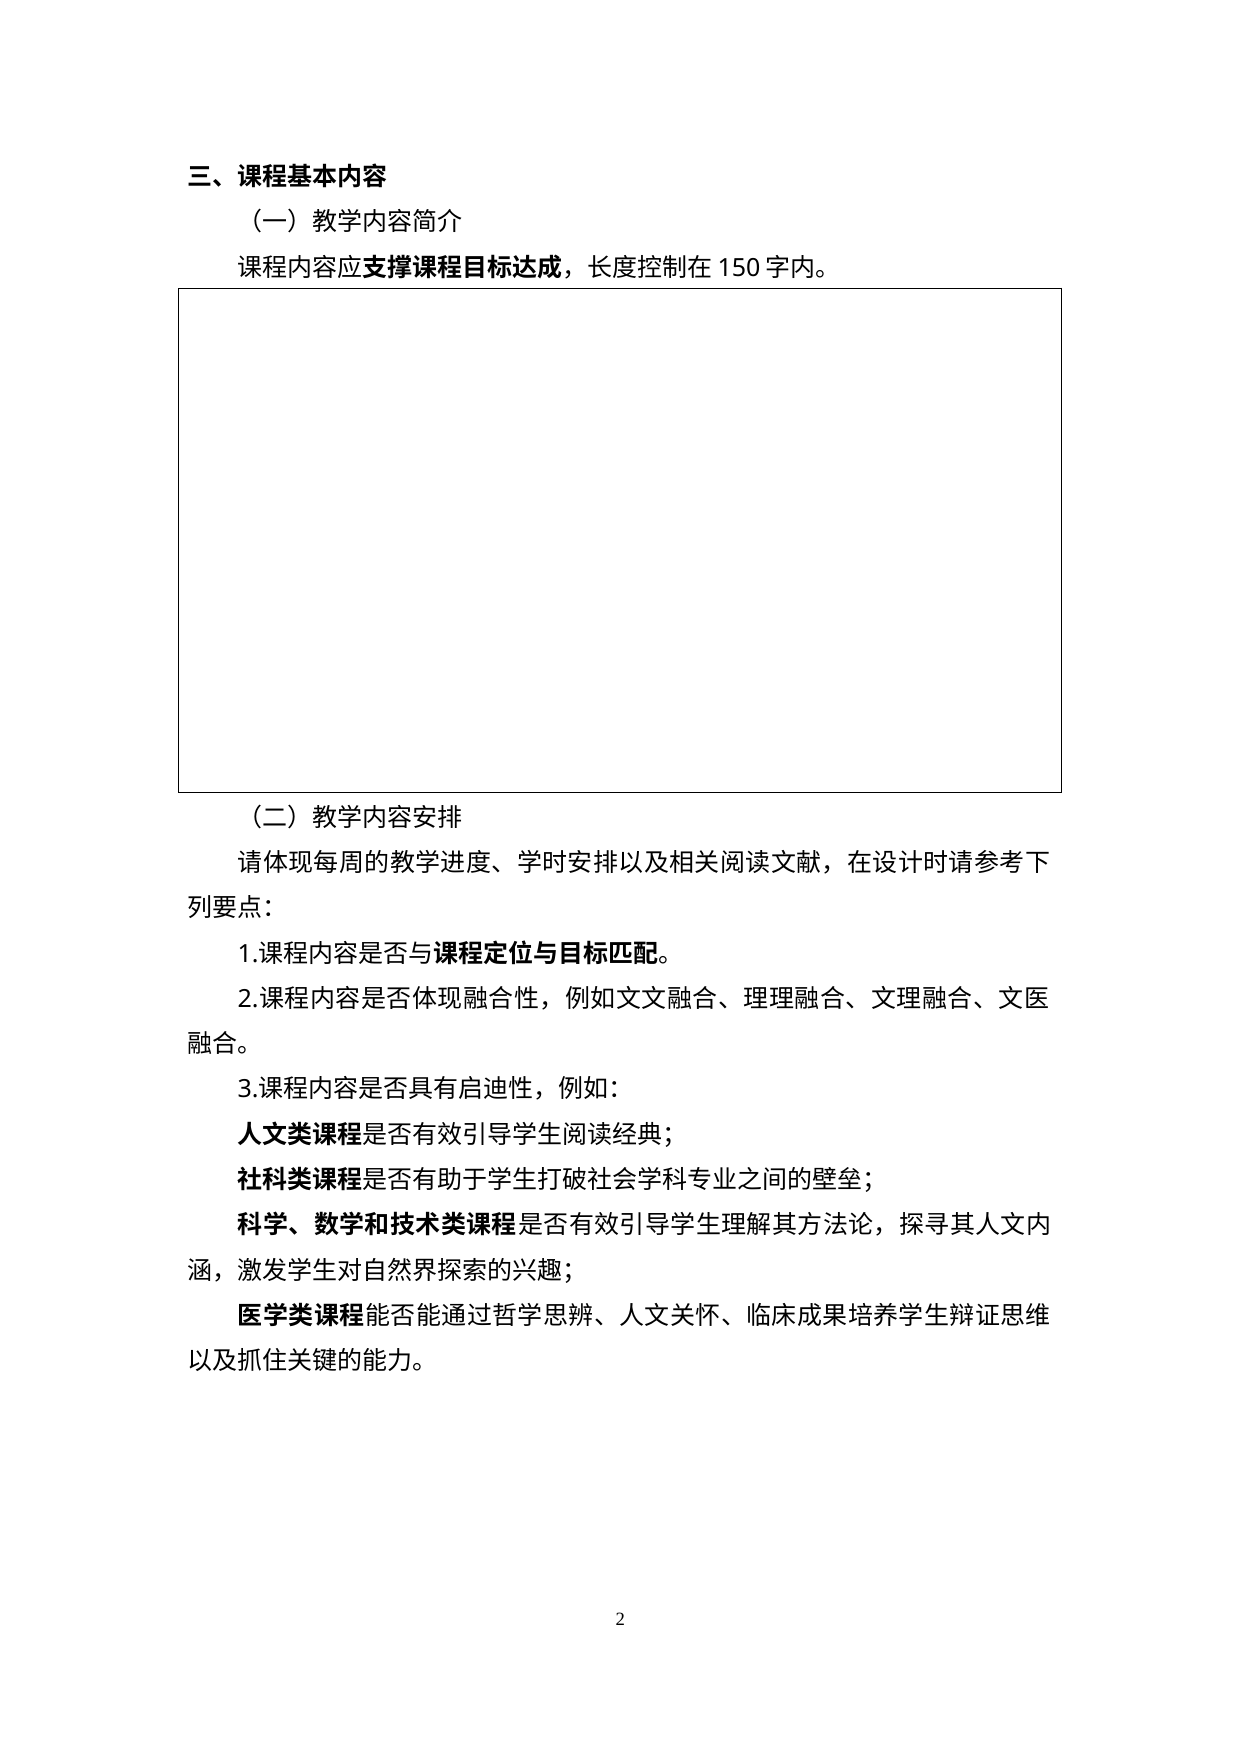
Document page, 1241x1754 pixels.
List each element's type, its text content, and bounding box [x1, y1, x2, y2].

text 三、课程基本内容 [187, 152, 1053, 197]
text 课程内容应支撑课程目标达成，长度控制在150字内。 [187, 243, 1053, 288]
text 1.课程内容是否与课程定位与目标匹配。 [187, 928, 1053, 974]
text 3.课程内容是否具有启迪性，例如： [187, 1064, 1053, 1110]
text 请体现每周的教学进度、学时安排以及相关阅读文献，在设计时请参考下列要点： [187, 838, 1053, 928]
text 社科类课程是否有助于学生打破社会学科专业之间的壁垒； [187, 1155, 1053, 1200]
text （二）教学内容安排 [187, 793, 1053, 838]
text 医学类课程能否能通过哲学思辨、人文关怀、临床成果培养学生辩证思维以及抓住关键的能力。 [187, 1291, 1053, 1382]
text 2.课程内容是否体现融合性，例如文文融合、理理融合、文理融合、文医融合。 [187, 974, 1053, 1064]
text （一）教学内容简介 [187, 197, 1053, 243]
text 科学、数学和技术类课程是否有效引导学生理解其方法论，探寻其人文内涵，激发学生对自然界探索的兴趣； [187, 1200, 1053, 1291]
text 人文类课程是否有效引导学生阅读经典； [187, 1110, 1053, 1155]
